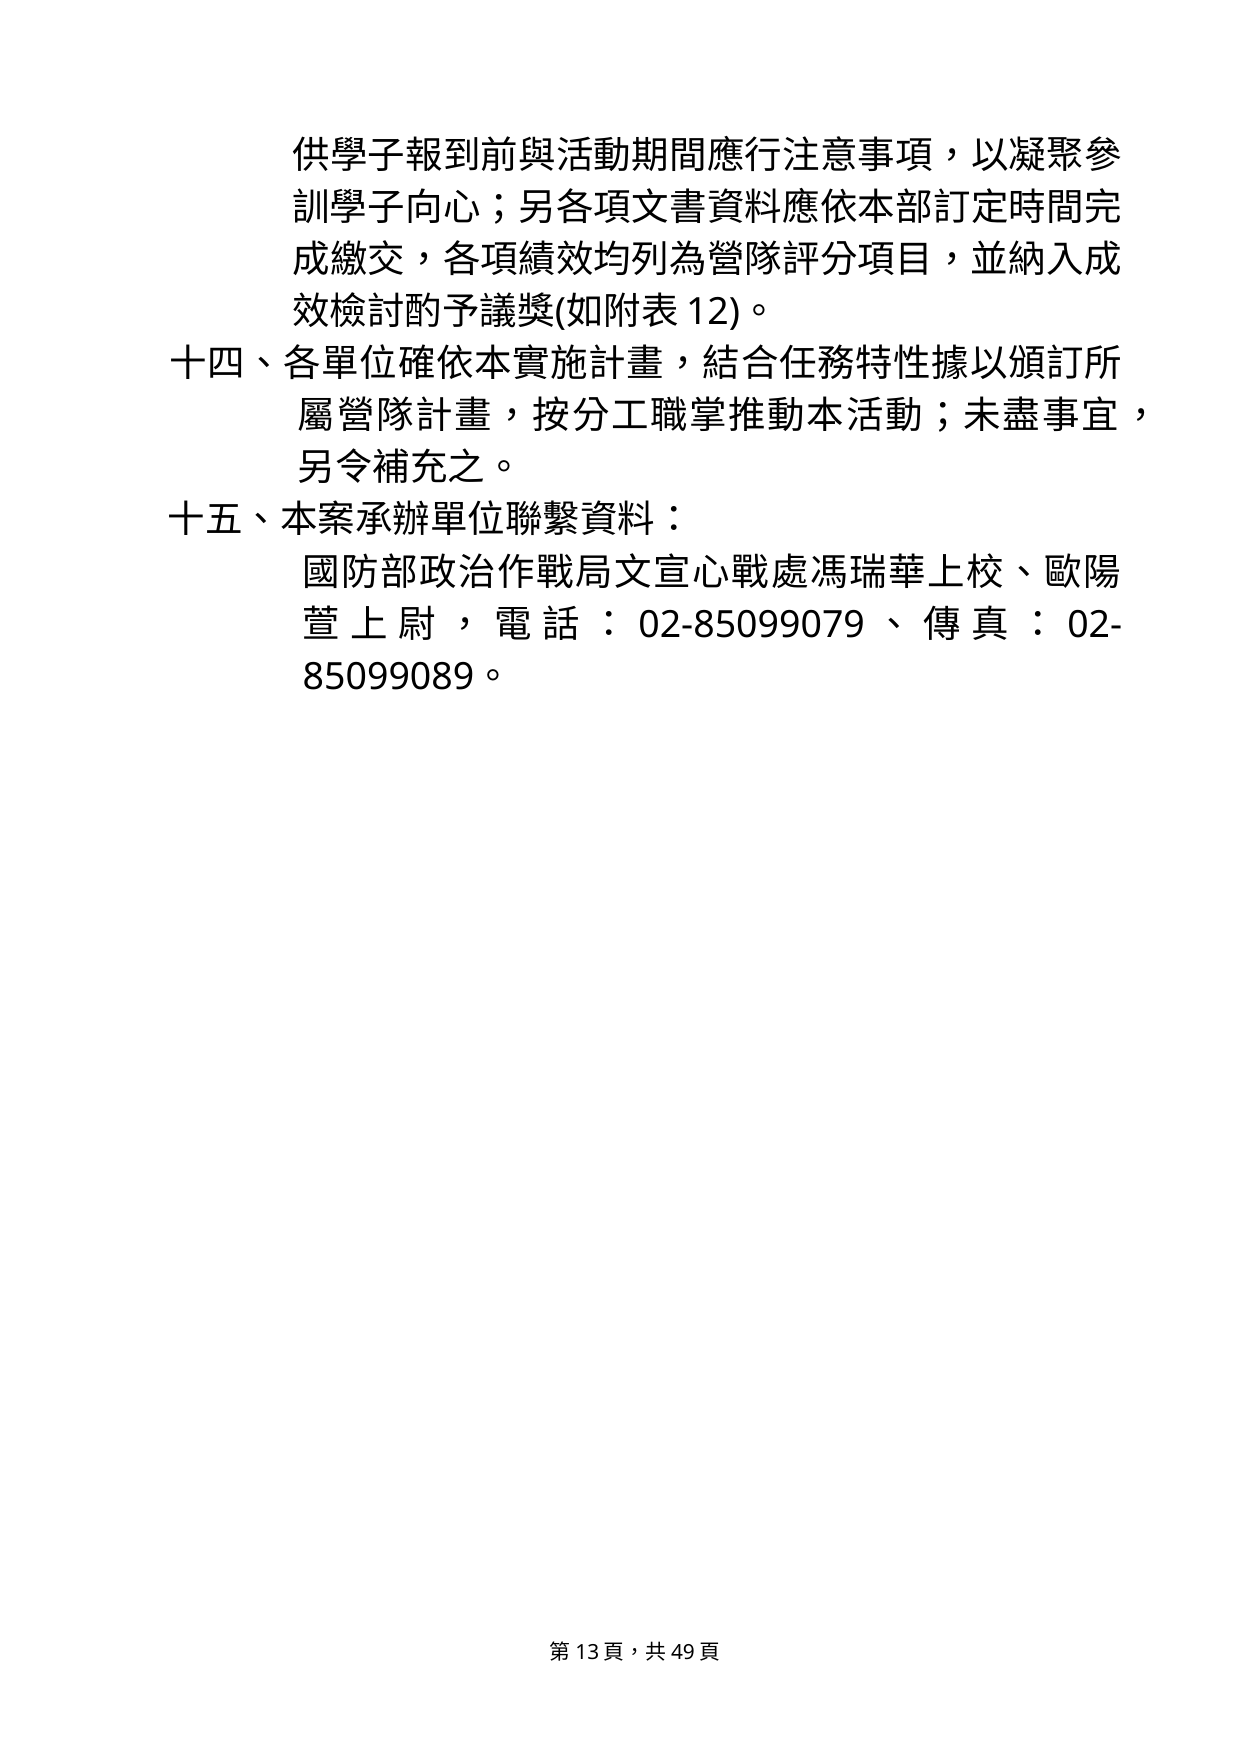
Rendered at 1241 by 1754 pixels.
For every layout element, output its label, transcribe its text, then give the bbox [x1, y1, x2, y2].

text 十五、本案承辦單位聯繫資料： [148, 491, 1122, 543]
text 國防部政治作戰局文宣心戰處馮瑞華上校、歐陽萱上尉，電話：02-85099079、傳真：02-85099089。 [302, 543, 1122, 699]
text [148, 127, 1122, 335]
text 十四、各單位確依本實施計畫，結合任務特性據以頒訂所屬營隊計畫，按分工職掌推動本活動；未盡事宜，另令補充之。 [148, 335, 1122, 491]
